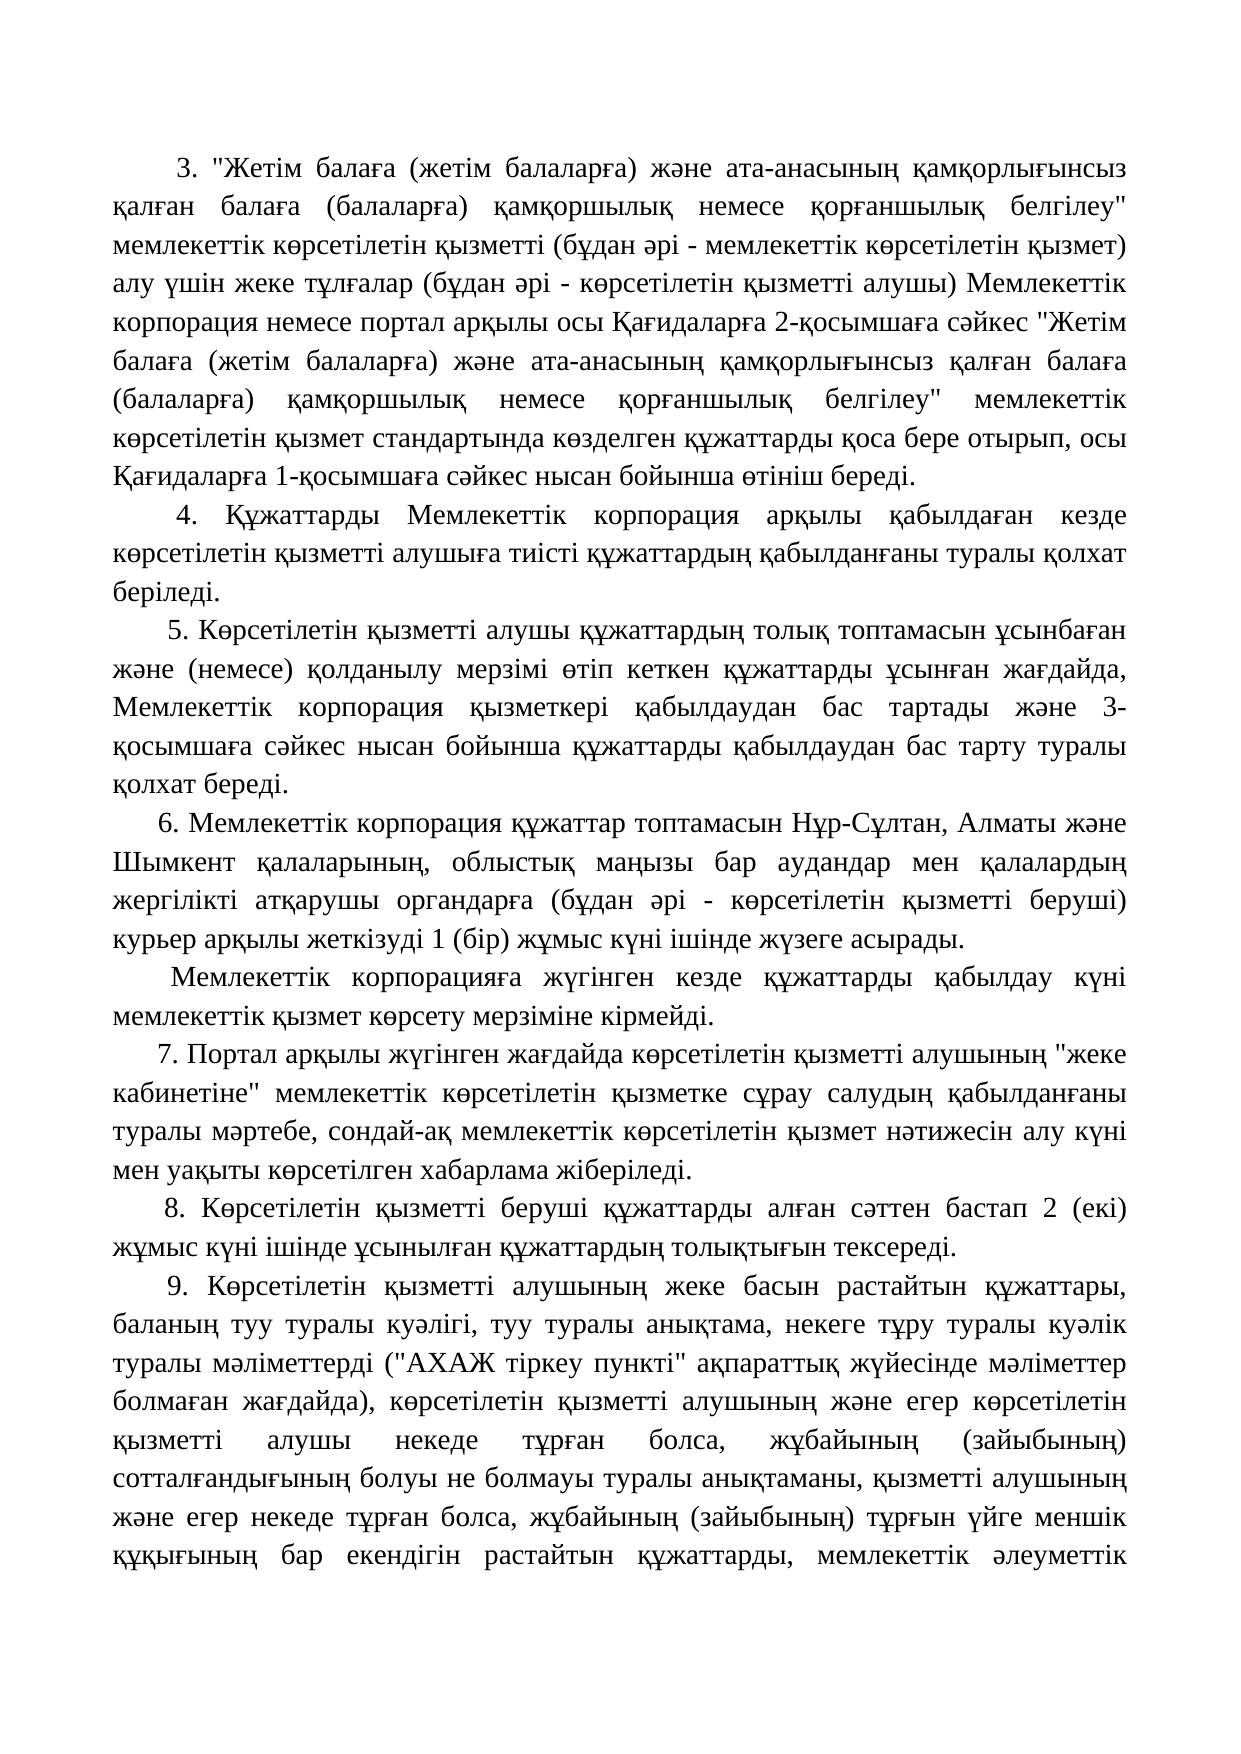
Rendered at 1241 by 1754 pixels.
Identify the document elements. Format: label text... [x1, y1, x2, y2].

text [112, 1268, 1128, 1571]
text 5. Көрсетілетін қызметті алушы құжаттардың толық топтамасын ұсынбаған және (немесе) қолданылу мерзімі өтіп кеткен құжаттарды ұсынған жағдайда, Мемлекеттік корпорация қызметкері қабылдаудан бас тартады және 3-қосымшаға сәйкес нысан бойынша құжаттарды қабылдаудан бас тарту туралы қолхат береді. [112, 612, 1128, 800]
text 7. Портал арқылы жүгінген жағдайда көрсетілетін қызметті алушының "жеке кабинетіне" мемлекеттік көрсетілетін қызметке сұрау салудың қабылданғаны туралы мәртебе, сондай-ақ мемлекеттік көрсетілетін қызмет нәтижесін алу күні мен уақыты көрсетілген хабарлама жіберіледі. [112, 1036, 1128, 1186]
text Мемлекеттік корпорацияға жүгінген кезде құжаттарды қабылдау күні мемлекеттік қызмет көрсету мерзіміне кірмейді. [112, 959, 1128, 1031]
text 4. Құжаттарды Мемлекеттік корпорация арқылы қабылдаған кезде көрсетілетін қызметті алушыға тиісті құжаттардың қабылданғаны туралы қолхат беріледі. [112, 497, 1128, 607]
text 8. Көрсетілетін қызметті беруші құжаттарды алған сәттен бастап 2 (екі) жұмыс күні ішінде ұсынылған құжаттардың толықтығын тексереді. [112, 1191, 1128, 1263]
text 6. Мемлекеттік корпорация құжаттар топтамасын Нұр-Сұлтан, Алматы және Шымкент қалаларының, облыстық маңызы бар аудандар мен қалалардың жергілікті атқарушы органдарға (бұдан әрі - көрсетілетін қызметті беруші) курьер арқылы жеткізуді 1 (бір) жұмыс күні ішінде жүзеге асырады. [112, 805, 1128, 954]
text 3. "Жетім балаға (жетім балаларға) және ата-анасының қамқорлығынсыз қалған балаға (балаларға) қамқоршылық немесе қорғаншылық белгілеу" мемлекеттік көрсетілетін қызметті (бұдан әрі - мемлекеттік көрсетілетін қызмет) алу үшін жеке тұлғалар (бұдан әрі - көрсетілетін қызметті алушы) Мемлекеттік корпорация немесе портал арқылы осы Қағидаларға 2-қосымшаға сәйкес "Жетім балаға (жетім балаларға) және ата-анасының қамқорлығынсыз қалған балаға (балаларға) қамқоршылық немесе қорғаншылық белгілеу" мемлекеттік көрсетілетін қызмет стандартында көзделген құжаттарды қоса бере отырып, осы Қағидаларға 1-қосымшаға сәйкес нысан бойынша өтініш береді. [112, 150, 1128, 492]
